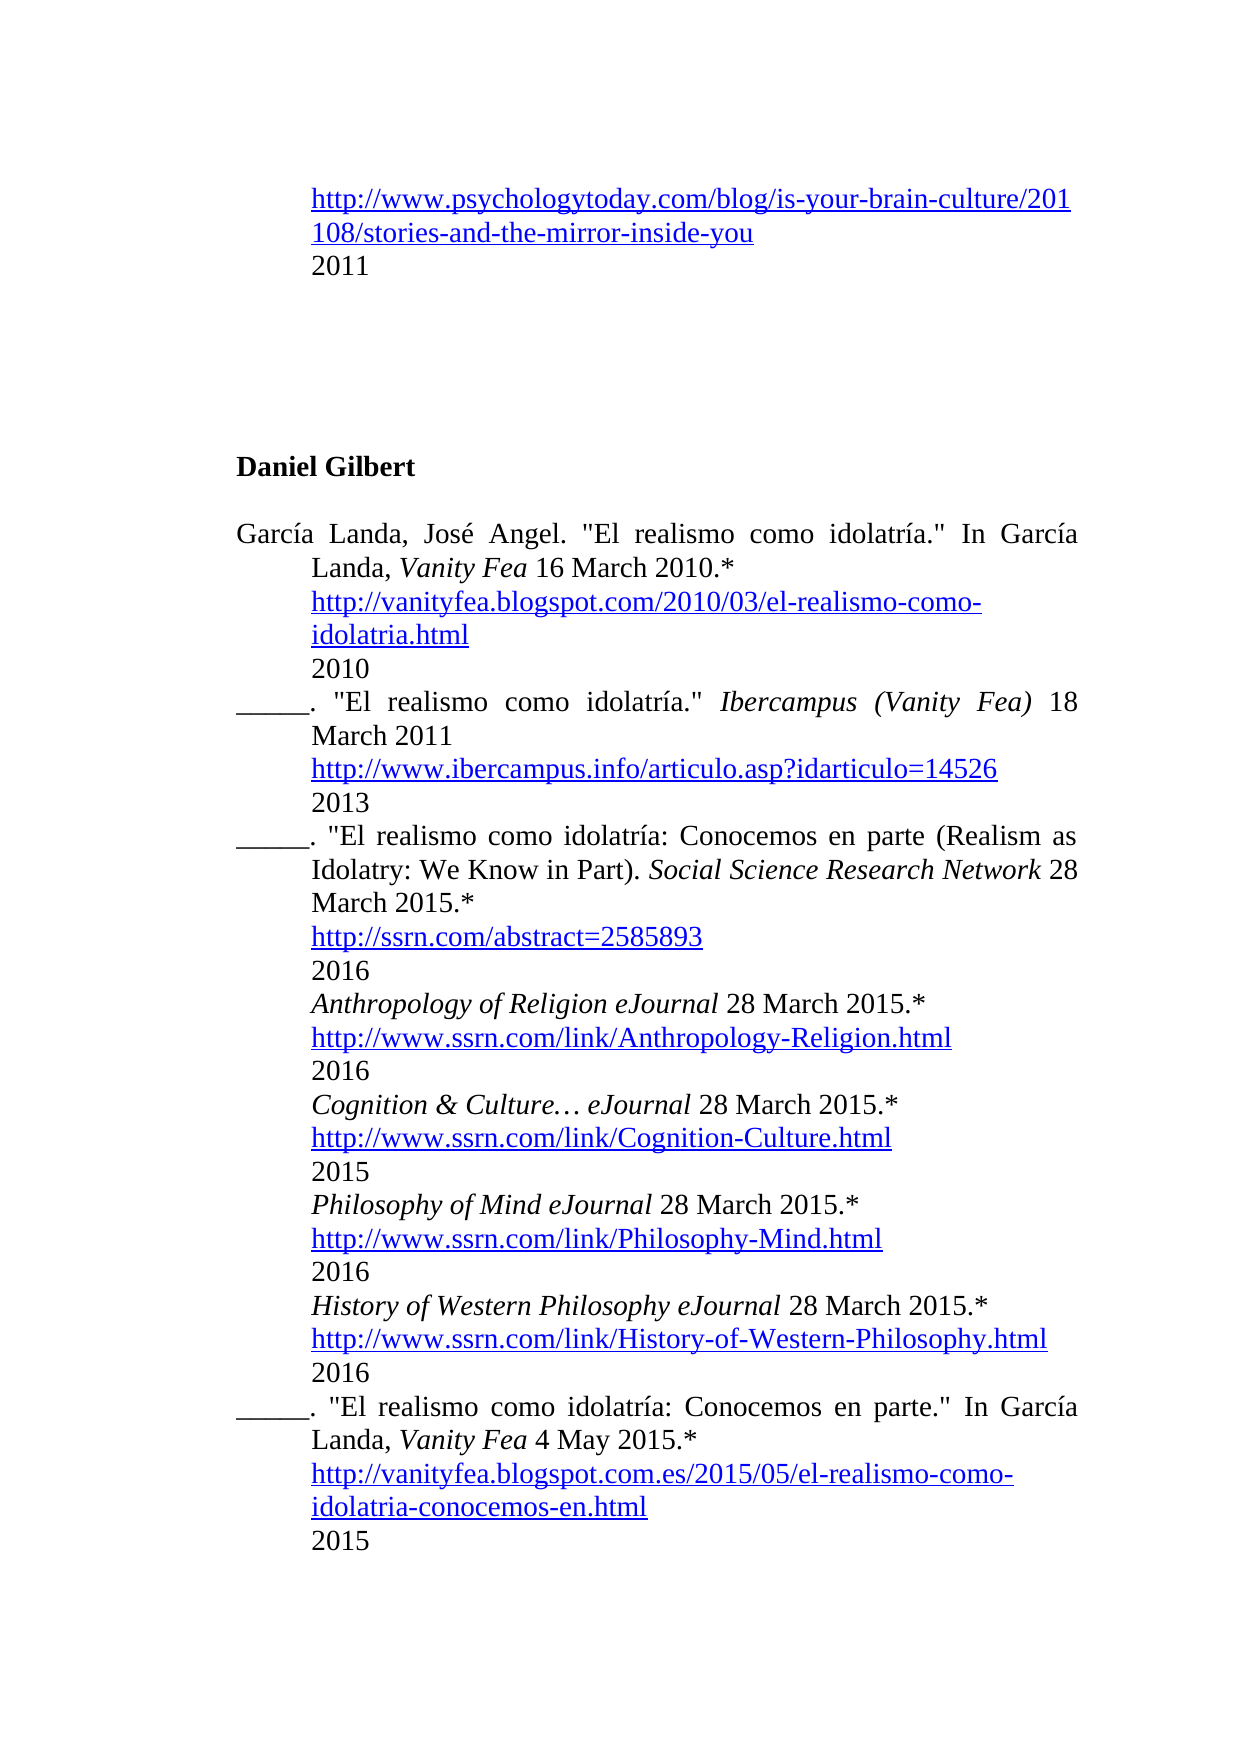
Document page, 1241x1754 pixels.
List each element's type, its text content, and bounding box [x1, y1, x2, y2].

text 2013 [311, 785, 1078, 818]
text http://www.ssrn.com/link/Anthropology-Religion.html [236, 1020, 1078, 1053]
text http://vanityfea.blogspot.com.es/2015/05/el-realismo-como-idolatria-conocemos-en.html [236, 1456, 1078, 1523]
text 2010 [236, 651, 1078, 684]
text http://www.ibercampus.info/articulo.asp?idarticulo=14526 [311, 751, 1078, 785]
text _____. "El realismo como idolatría: Conocemos en parte." In García Landa, Vanity Fea 4 May 2015.* [236, 1389, 1078, 1456]
text 2016 [236, 1355, 1078, 1389]
text http://www.ssrn.com/link/History-of-Western-Philosophy.html [236, 1322, 1078, 1355]
text 2016 [236, 1254, 1078, 1288]
text Cognition & Culture… eJournal 28 March 2015.* [236, 1087, 1078, 1120]
text http://ssrn.com/abstract=2585893 [236, 919, 1078, 953]
text http://www.ssrn.com/link/Cognition-Culture.html [236, 1120, 1078, 1154]
text Anthropology of Religion eJournal 28 March 2015.* [236, 986, 1078, 1020]
text Philosophy of Mind eJournal 28 March 2015.* [236, 1187, 1078, 1221]
text 2011 [236, 248, 1078, 282]
text _____. "El realismo como idolatría." Ibercampus (Vanity Fea) 18 March 2011 [236, 684, 1078, 751]
text Daniel Gilbert [236, 449, 1078, 483]
text http://www.psychologytoday.com/blog/is-your-brain-culture/201108/stories-and-the-mirror-inside-you [236, 148, 1078, 248]
text History of Western Philosophy eJournal 28 March 2015.* [236, 1288, 1078, 1322]
text http://vanityfea.blogspot.com/2010/03/el-realismo-como-idolatria.html [236, 584, 1078, 651]
text _____. "El realismo como idolatría: Conocemos en parte (Realism as Idolatry: We Know in Part). Social Science Research Network 28 March 2015.* [236, 818, 1078, 919]
text 2015 [236, 1523, 1078, 1556]
text García Landa, José Angel. "El realismo como idolatría." In García Landa, Vanity Fea 16 March 2010.* [236, 517, 1078, 584]
text 2016 [236, 953, 1078, 986]
text http://www.ssrn.com/link/Philosophy-Mind.html [236, 1221, 1078, 1254]
text 2016 [236, 1053, 1078, 1087]
text 2015 [236, 1154, 1078, 1187]
